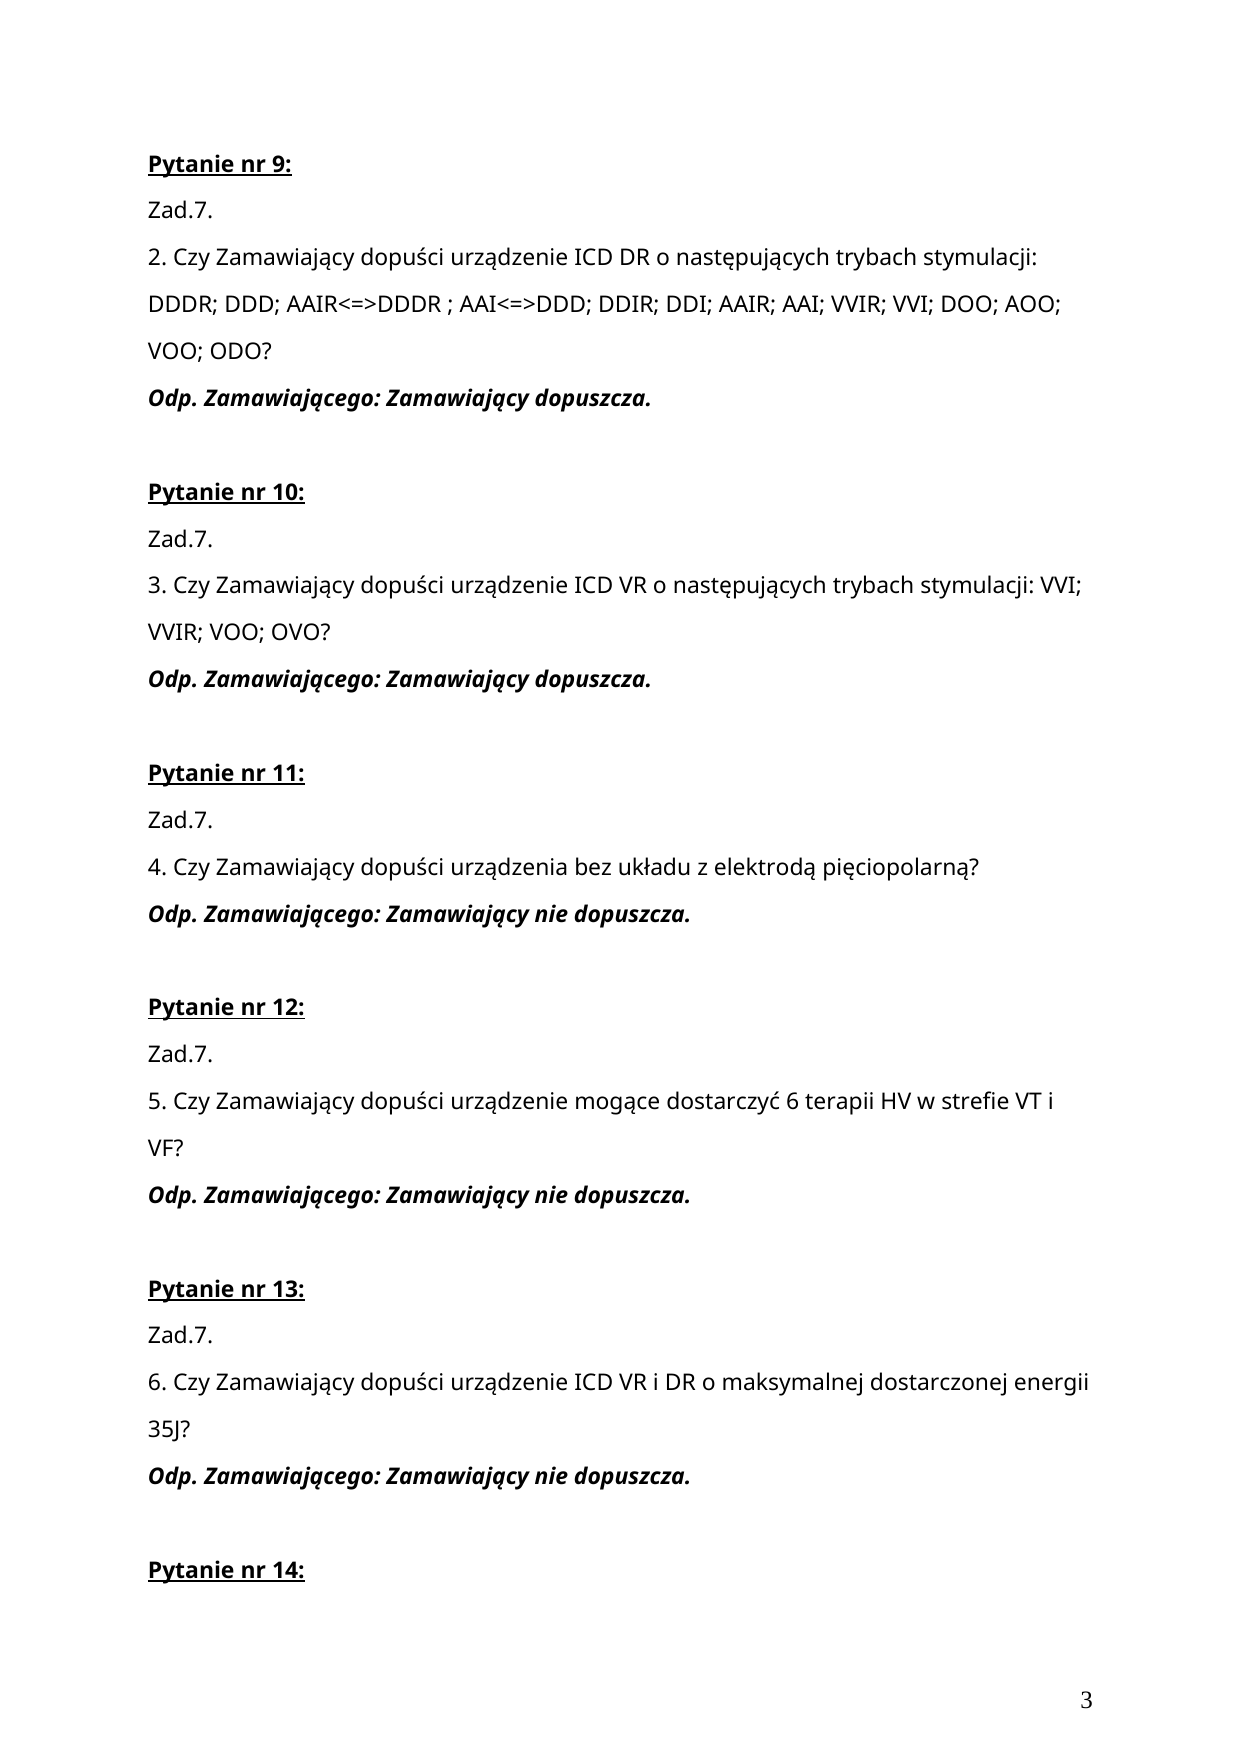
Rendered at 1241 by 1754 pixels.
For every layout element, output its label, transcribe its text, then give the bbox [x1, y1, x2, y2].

text 6. Czy Zamawiający dopuści urządzenie ICD VR i DR o maksymalnej dostarczonej energii 35J? [148, 1366, 1093, 1444]
text Odp. Zamawiającego: Zamawiający nie dopuszcza. [148, 1460, 1093, 1491]
text Pytanie nr 11: [148, 757, 1093, 788]
text Odp. Zamawiającego: Zamawiający dopuszcza. [148, 382, 1093, 413]
text Pytanie nr 12: [148, 991, 1093, 1023]
text Zad.7. [148, 523, 1093, 554]
text Zad.7. [148, 1319, 1093, 1351]
text 2. Czy Zamawiający dopuści urządzenie ICD DR o następujących trybach stymulacji: DDDR; DDD; AAIR<=>DDDR ; AAI<=>DDD; DDIR; DDI; AAIR; AAI; VVIR; VVI; DOO; AOO; VOO; ODO? [148, 241, 1093, 366]
text Pytanie nr 10: [148, 476, 1093, 507]
text Odp. Zamawiającego: Zamawiający nie dopuszcza. [148, 1179, 1093, 1210]
text 5. Czy Zamawiający dopuści urządzenie mogące dostarczyć 6 terapii HV w strefie VT i VF? [148, 1085, 1093, 1163]
text 3. Czy Zamawiający dopuści urządzenie ICD VR o następujących trybach stymulacji: VVI; VVIR; VOO; OVO? [148, 569, 1093, 648]
text Odp. Zamawiającego: Zamawiający nie dopuszcza. [148, 898, 1093, 929]
text 4. Czy Zamawiający dopuści urządzenia bez układu z elektrodą pięciopolarną? [148, 851, 1093, 882]
text Pytanie nr 9: [148, 148, 1093, 179]
text Zad.7. [148, 194, 1093, 226]
text Pytanie nr 13: [148, 1273, 1093, 1304]
text Zad.7. [148, 1038, 1093, 1069]
text Zad.7. [148, 804, 1093, 835]
text Odp. Zamawiającego: Zamawiający dopuszcza. [148, 663, 1093, 694]
text Pytanie nr 14: [148, 1554, 1093, 1585]
